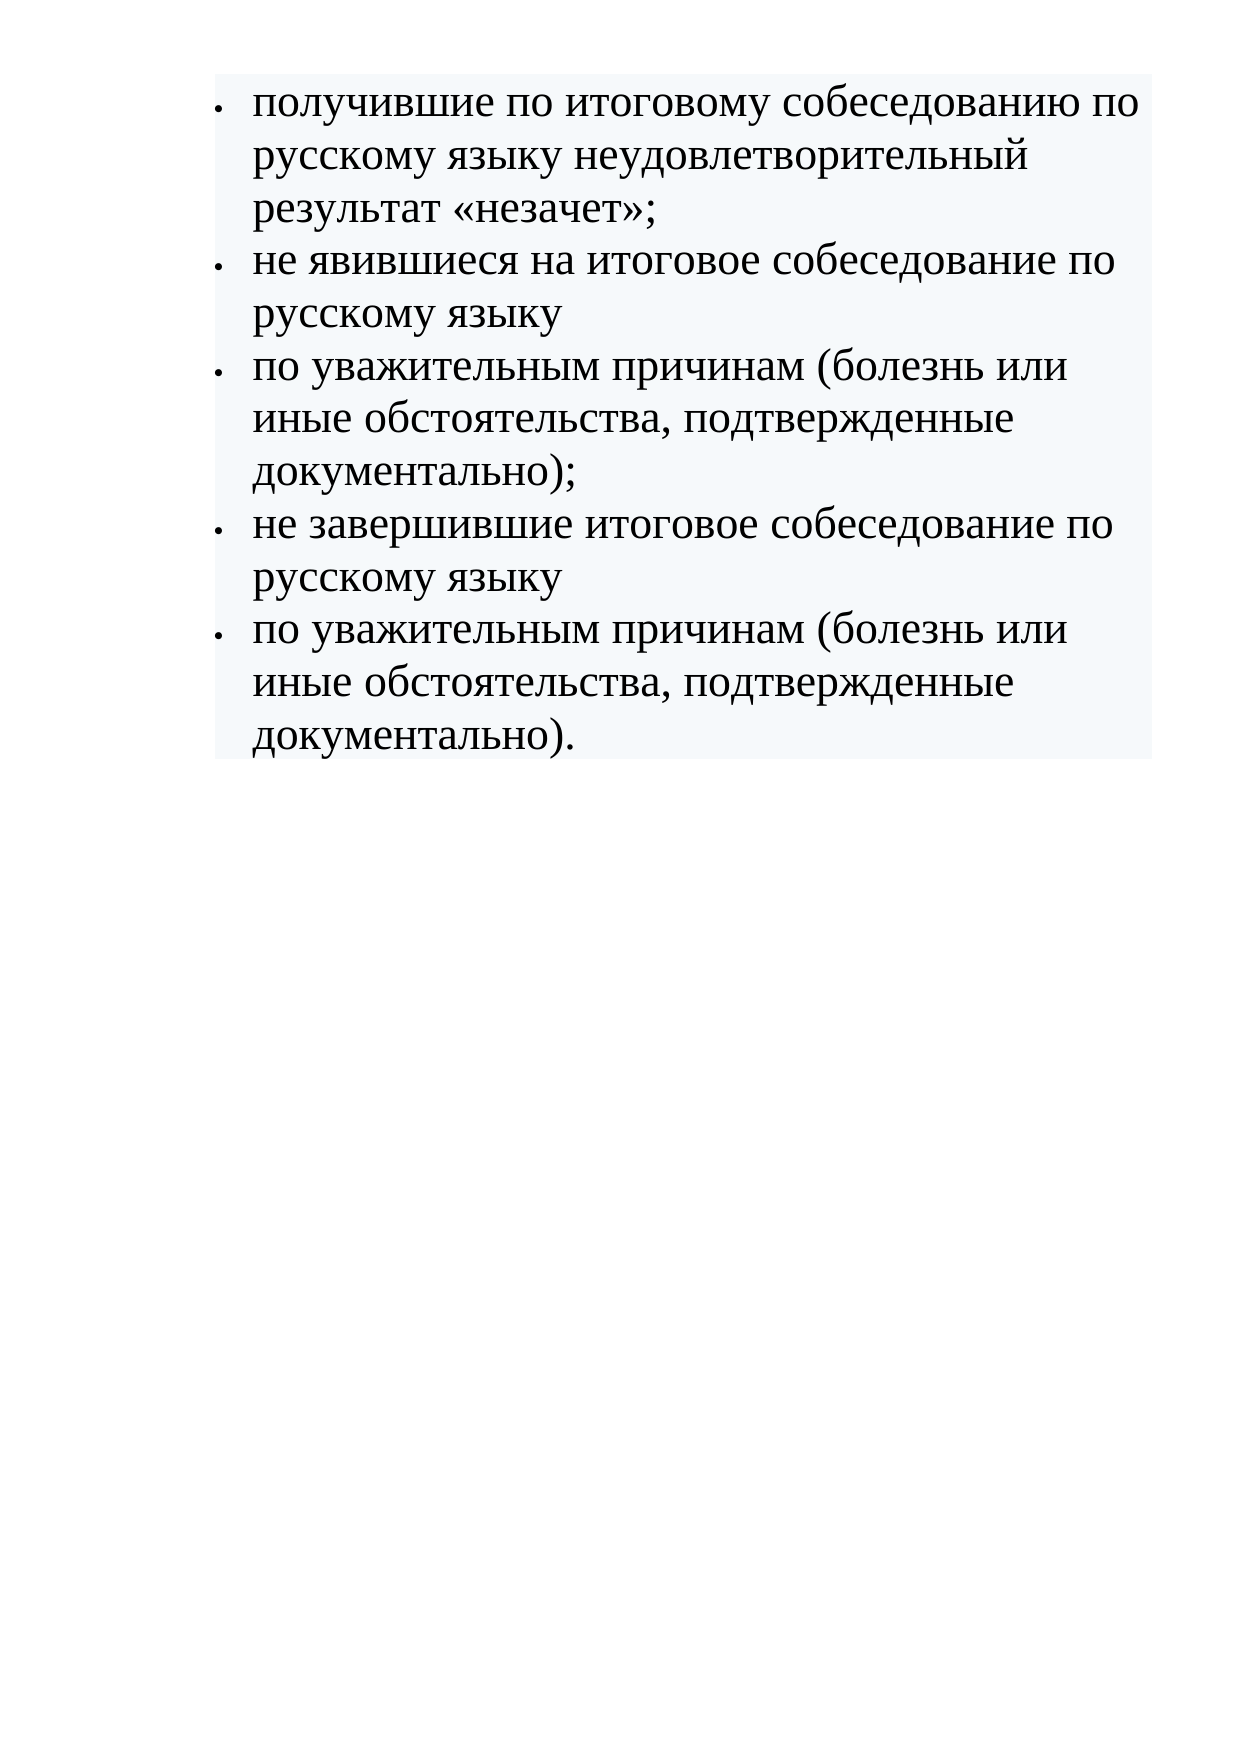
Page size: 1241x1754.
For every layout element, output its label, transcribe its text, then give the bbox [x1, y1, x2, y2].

list не завершившие итоговое собеседование по русскому языку [215, 496, 1152, 601]
list по уважительным причинам (болезнь или иные обстоятельства, подтвержденные документально). [215, 601, 1152, 759]
list по уважительным причинам (болезнь или иные обстоятельства, подтвержденные документально); [215, 337, 1152, 496]
list не явившиеся на итоговое собеседование по русскому языку [215, 232, 1152, 337]
list получившие по итоговому собеседованию по русскому языку неудовлетворительный результат «незачет»; [215, 74, 1152, 232]
